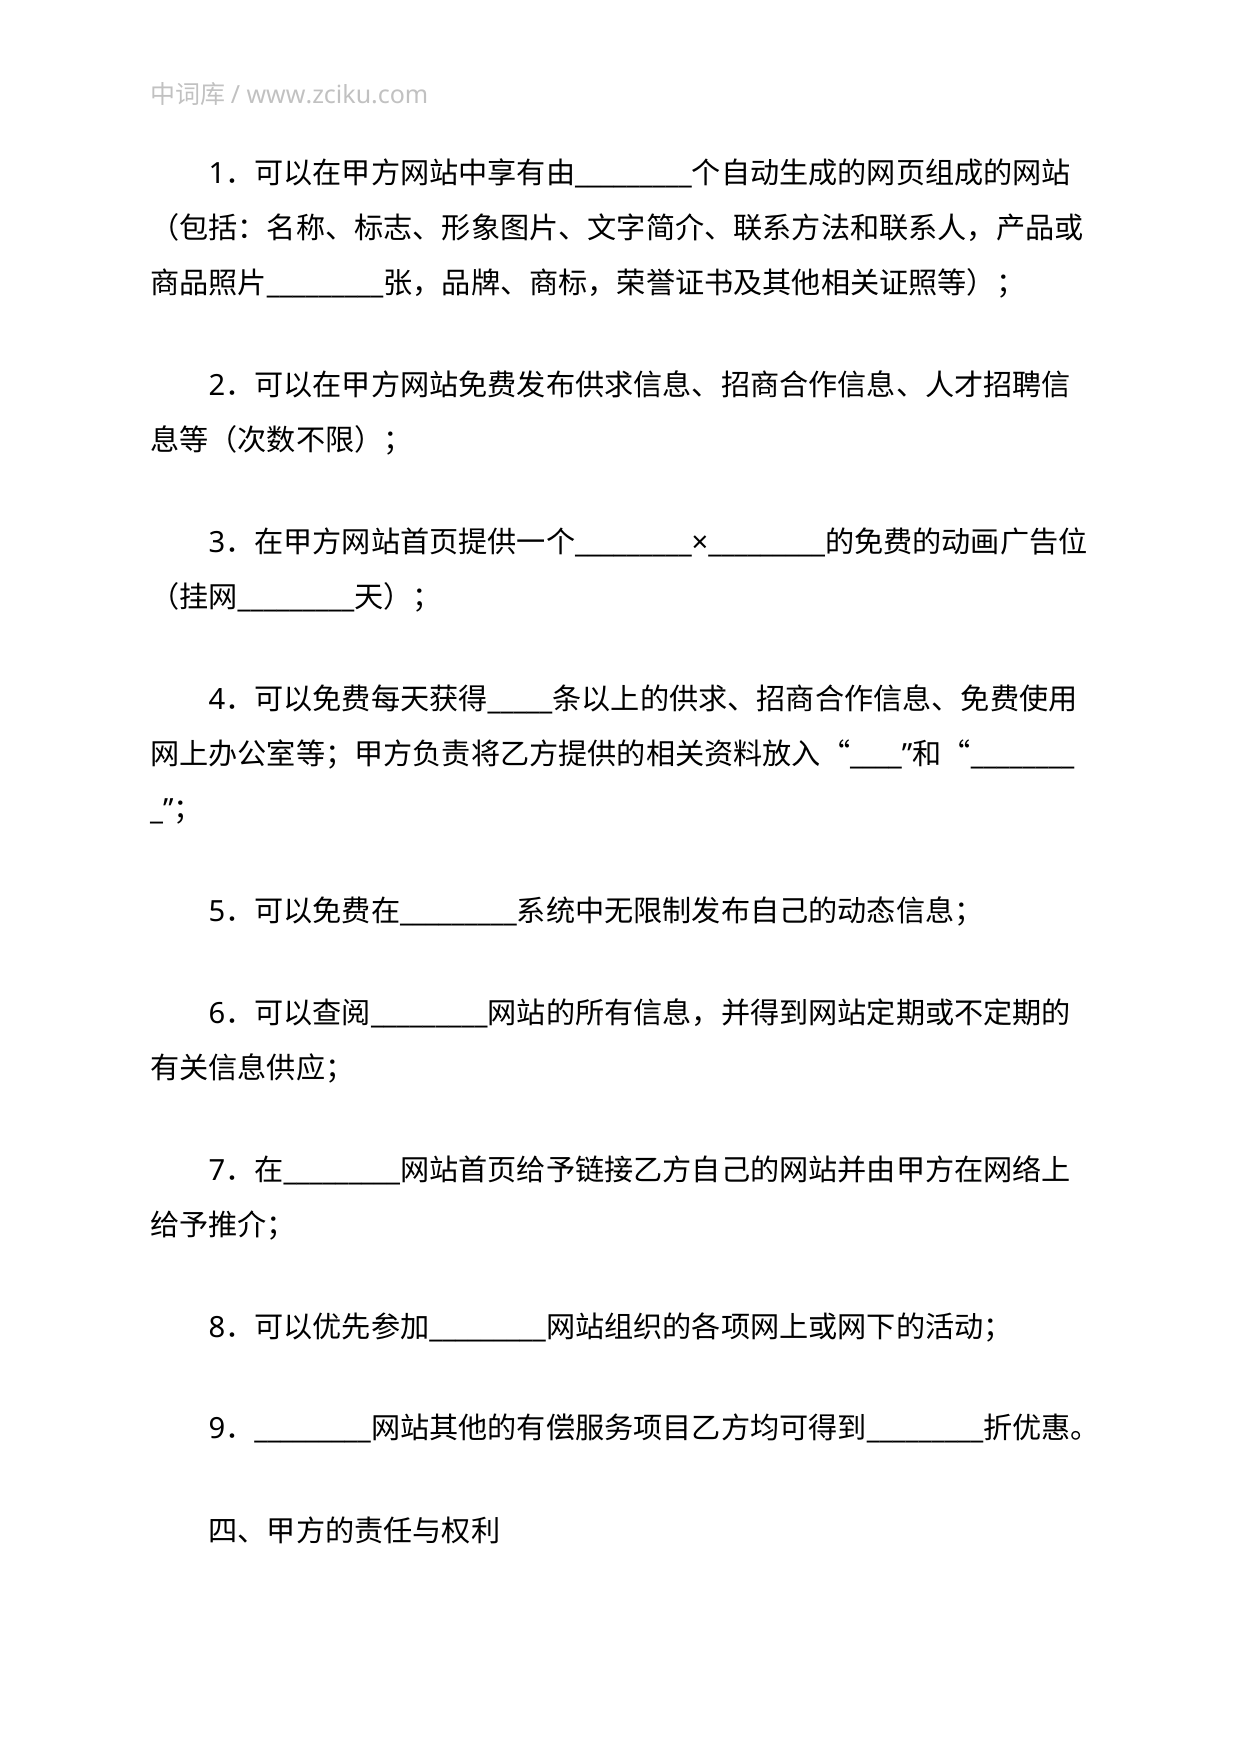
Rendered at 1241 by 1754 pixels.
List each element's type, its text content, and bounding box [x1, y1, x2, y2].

text 2．可以在甲方网站免费发布供求信息、招商合作信息、人才招聘信息等（次数不限）； [150, 362, 1090, 459]
text 9．_________网站其他的有偿服务项目乙方均可得到_________折优惠。 [150, 1405, 1090, 1447]
text 5．可以免费在_________系统中无限制发布自己的动态信息； [150, 888, 1090, 930]
text 8．可以优先参加_________网站组织的各项网上或网下的活动； [150, 1303, 1090, 1346]
text 1．可以在甲方网站中享有由_________个自动生成的网页组成的网站（包括：名称、标志、形象图片、文字简介、联系方法和联系人，产品或商品照片_________张，品牌、商标，荣誉证书及其他相关证照等）； [150, 150, 1090, 302]
text 7．在_________网站首页给予链接乙方自己的网站并由甲方在网络上给予推介； [150, 1146, 1090, 1244]
text 四、甲方的责任与权利 [150, 1507, 1090, 1549]
text 6．可以查阅_________网站的所有信息，并得到网站定期或不定期的有关信息供应； [150, 989, 1090, 1087]
text 3．在甲方网站首页提供一个_________×_________的免费的动画广告位（挂网_________天）； [150, 519, 1090, 616]
text 4．可以免费每天获得_____条以上的供求、招商合作信息、免费使用网上办公室等；甲方负责将乙方提供的相关资料放入“____”和“_________”； [150, 676, 1090, 828]
